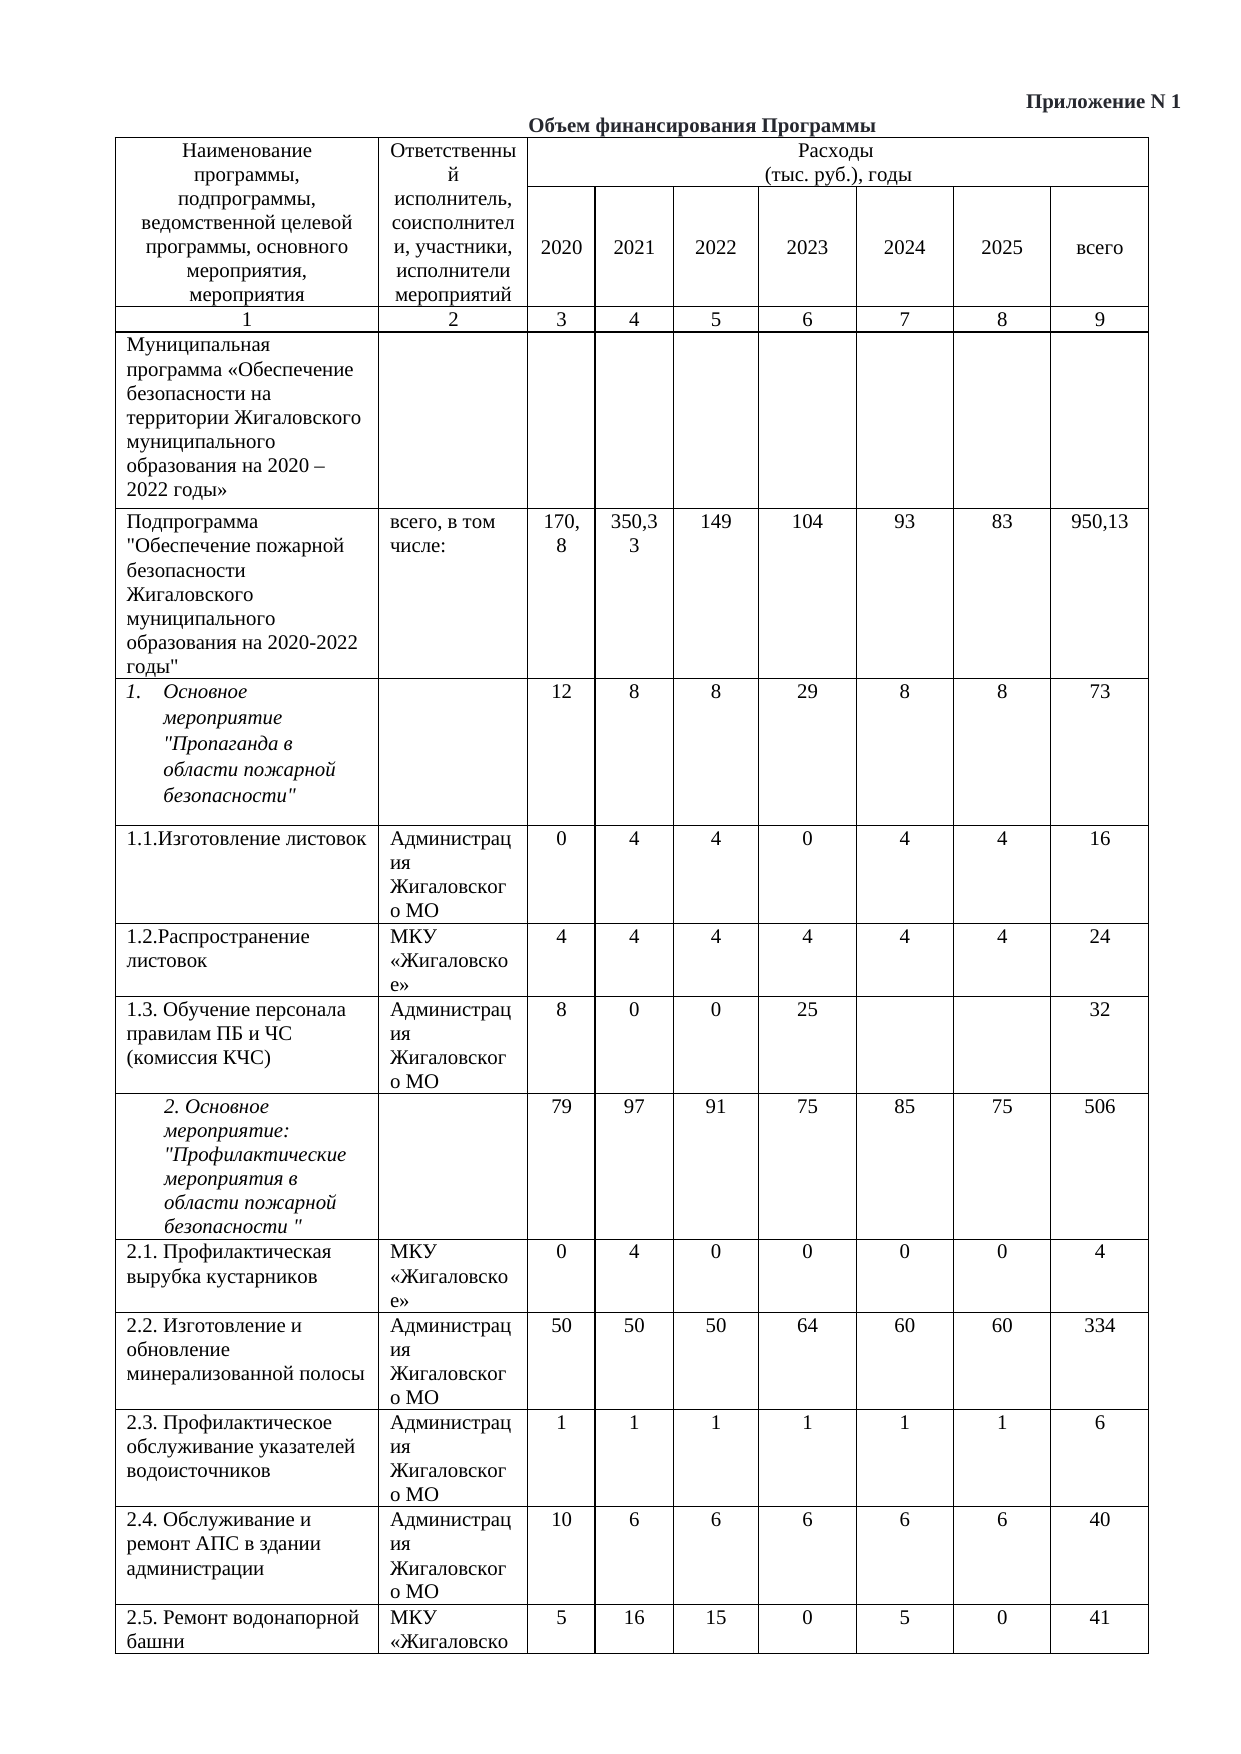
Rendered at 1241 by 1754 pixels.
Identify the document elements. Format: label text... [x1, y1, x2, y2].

table_cell 0 [674, 997, 758, 1093]
table_cell 85 [857, 1094, 953, 1238]
table_cell 3 [528, 307, 594, 331]
table_cell 32 [1051, 997, 1148, 1093]
table_cell 0 [857, 1240, 953, 1312]
table_header Наименование программы, подпрограммы, ведомственной целевой программы, основного мероприятия, мероприятия [116, 138, 378, 306]
table_cell 50 [674, 1313, 758, 1409]
table_cell 8 [954, 307, 1050, 331]
table_cell 2022 [674, 187, 758, 306]
table_cell 1.2.Распространение листовок [116, 924, 378, 996]
table_cell 4 [954, 924, 1050, 996]
table_cell 1 [116, 307, 378, 331]
table_cell 1.1.Изготовление листовок [116, 826, 378, 922]
table_cell [379, 333, 527, 508]
table_cell 1 [674, 1410, 758, 1506]
table_cell [379, 1094, 527, 1238]
table_cell 9 [1051, 307, 1148, 331]
table_cell Администрация Жигаловского МО [379, 826, 527, 922]
table_cell 73 [1051, 679, 1148, 825]
table_cell 170,8 [528, 509, 594, 678]
table_cell 60 [954, 1313, 1050, 1409]
table_cell 4 [674, 924, 758, 996]
table_cell 40 [1051, 1507, 1148, 1603]
table_cell [596, 333, 673, 508]
table_cell 16 [1051, 826, 1148, 922]
table_cell 4 [674, 826, 758, 922]
table_cell 2.2. Изготовление и обновление минерализованной полосы [116, 1313, 378, 1409]
table_header Расходы (тыс. руб.), годы [528, 138, 1148, 186]
table_cell [954, 333, 1050, 508]
table_cell 75 [954, 1094, 1050, 1238]
table_cell Администрация Жигаловского МО [379, 1507, 527, 1603]
table_cell 2025 [954, 187, 1050, 306]
table_cell 5 [528, 1605, 594, 1653]
table_cell 83 [954, 509, 1050, 678]
table_cell 60 [857, 1313, 953, 1409]
table_cell Муниципальная программа «Обеспечение безопасности на территории Жигаловского муниципального образования на 2020 – 2022 годы» [116, 333, 378, 508]
table_cell 4 [596, 1240, 673, 1312]
table_cell Основное мероприятие "Пропаганда в области пожарной безопасности" [116, 679, 378, 825]
table_cell 0 [954, 1240, 1050, 1312]
table_cell [954, 997, 1050, 1093]
table_cell 0 [674, 1240, 758, 1312]
table_cell 2023 [759, 187, 856, 306]
table_cell 4 [954, 826, 1050, 922]
table_cell 24 [1051, 924, 1148, 996]
table_cell 93 [857, 509, 953, 678]
table_cell 41 [1051, 1605, 1148, 1653]
table_cell 6 [674, 1507, 758, 1603]
table_cell 97 [596, 1094, 673, 1238]
table_cell 50 [528, 1313, 594, 1409]
table_cell 4 [528, 924, 594, 996]
table_cell 6 [759, 307, 856, 331]
table_cell Администрация Жигаловского МО [379, 1313, 527, 1409]
table_cell 8 [954, 679, 1050, 825]
table_cell 149 [674, 509, 758, 678]
table_cell 2 [379, 307, 527, 331]
table_cell Подпрограмма "Обеспечение пожарной безопасности Жигаловского муниципального образования на 2020-2022 годы" [116, 509, 378, 678]
table_cell 6 [759, 1507, 856, 1603]
table_cell 0 [528, 1240, 594, 1312]
table_cell 8 [857, 679, 953, 825]
table_cell 4 [857, 924, 953, 996]
table_cell 6 [857, 1507, 953, 1603]
table_cell 29 [759, 679, 856, 825]
table_cell [528, 333, 594, 508]
table_cell 6 [1051, 1410, 1148, 1506]
table_cell 0 [528, 826, 594, 922]
table_cell МКУ «Жигаловское» [379, 924, 527, 996]
table_cell 5 [674, 307, 758, 331]
table_cell 64 [759, 1313, 856, 1409]
table_cell 4 [596, 924, 673, 996]
table_cell 2.3. Профилактическое обслуживание указателей водоисточников [116, 1410, 378, 1506]
table_cell [857, 333, 953, 508]
table_cell 8 [596, 679, 673, 825]
table_cell 1.3. Обучение персонала правилам ПБ и ЧС (комиссия КЧС) [116, 997, 378, 1093]
table_cell 2020 [528, 187, 594, 306]
table_cell 6 [596, 1507, 673, 1603]
table_cell 4 [1051, 1240, 1148, 1312]
table_cell 0 [596, 997, 673, 1093]
table_cell Администрация Жигаловского МО [379, 1410, 527, 1506]
table_cell 4 [759, 924, 856, 996]
table_cell 50 [596, 1313, 673, 1409]
table_cell 8 [674, 679, 758, 825]
table_cell всего [1051, 187, 1148, 306]
table_cell 2. Основное мероприятие: "Профилактические мероприятия в области пожарной безопасности " [116, 1094, 378, 1238]
table_cell 0 [759, 1605, 856, 1653]
table_header Ответственный исполнитель, соисполнители, участники, исполнители мероприятий [379, 138, 527, 306]
table_cell 75 [759, 1094, 856, 1238]
table_cell 2024 [857, 187, 953, 306]
table_cell Администрация Жигаловского МО [379, 997, 527, 1093]
table_cell 2.4. Обслуживание и ремонт АПС в здании администрации [116, 1507, 378, 1603]
table_cell [857, 997, 953, 1093]
table_cell 16 [596, 1605, 673, 1653]
table_cell 25 [759, 997, 856, 1093]
table_cell 6 [954, 1507, 1050, 1603]
table_cell 2021 [596, 187, 673, 306]
table_cell 1 [857, 1410, 953, 1506]
table_cell 506 [1051, 1094, 1148, 1238]
table_cell 12 [528, 679, 594, 825]
table_cell 0 [759, 826, 856, 922]
table_cell 350,33 [596, 509, 673, 678]
table_cell 10 [528, 1507, 594, 1603]
text Приложение N 1 [148, 89, 1181, 113]
table_cell [379, 679, 527, 825]
table_cell 91 [674, 1094, 758, 1238]
table_cell 4 [596, 826, 673, 922]
table_cell 1 [954, 1410, 1050, 1506]
table_cell 4 [596, 307, 673, 331]
table_cell 1 [528, 1410, 594, 1506]
table_cell 8 [528, 997, 594, 1093]
table_cell 1 [596, 1410, 673, 1506]
text Объем финансирования Программы [148, 113, 1181, 137]
table_cell 950,13 [1051, 509, 1148, 678]
table_cell 2.1. Профилактическая вырубка кустарников [116, 1240, 378, 1312]
table_cell 15 [674, 1605, 758, 1653]
table_cell [759, 333, 856, 508]
table_cell 7 [857, 307, 953, 331]
table_cell 104 [759, 509, 856, 678]
table_cell [1051, 333, 1148, 508]
table_cell 0 [759, 1240, 856, 1312]
table_cell [674, 333, 758, 508]
table_cell 4 [857, 826, 953, 922]
table_cell 1 [759, 1410, 856, 1506]
table_cell 334 [1051, 1313, 1148, 1409]
table_cell 5 [857, 1605, 953, 1653]
table_cell всего, в том числе: [379, 509, 527, 678]
table_cell 0 [954, 1605, 1050, 1653]
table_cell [116, 1605, 378, 1653]
table_cell МКУ «Жигаловское» [379, 1605, 527, 1653]
table_cell 79 [528, 1094, 594, 1238]
table_cell МКУ «Жигаловское» [379, 1240, 527, 1312]
